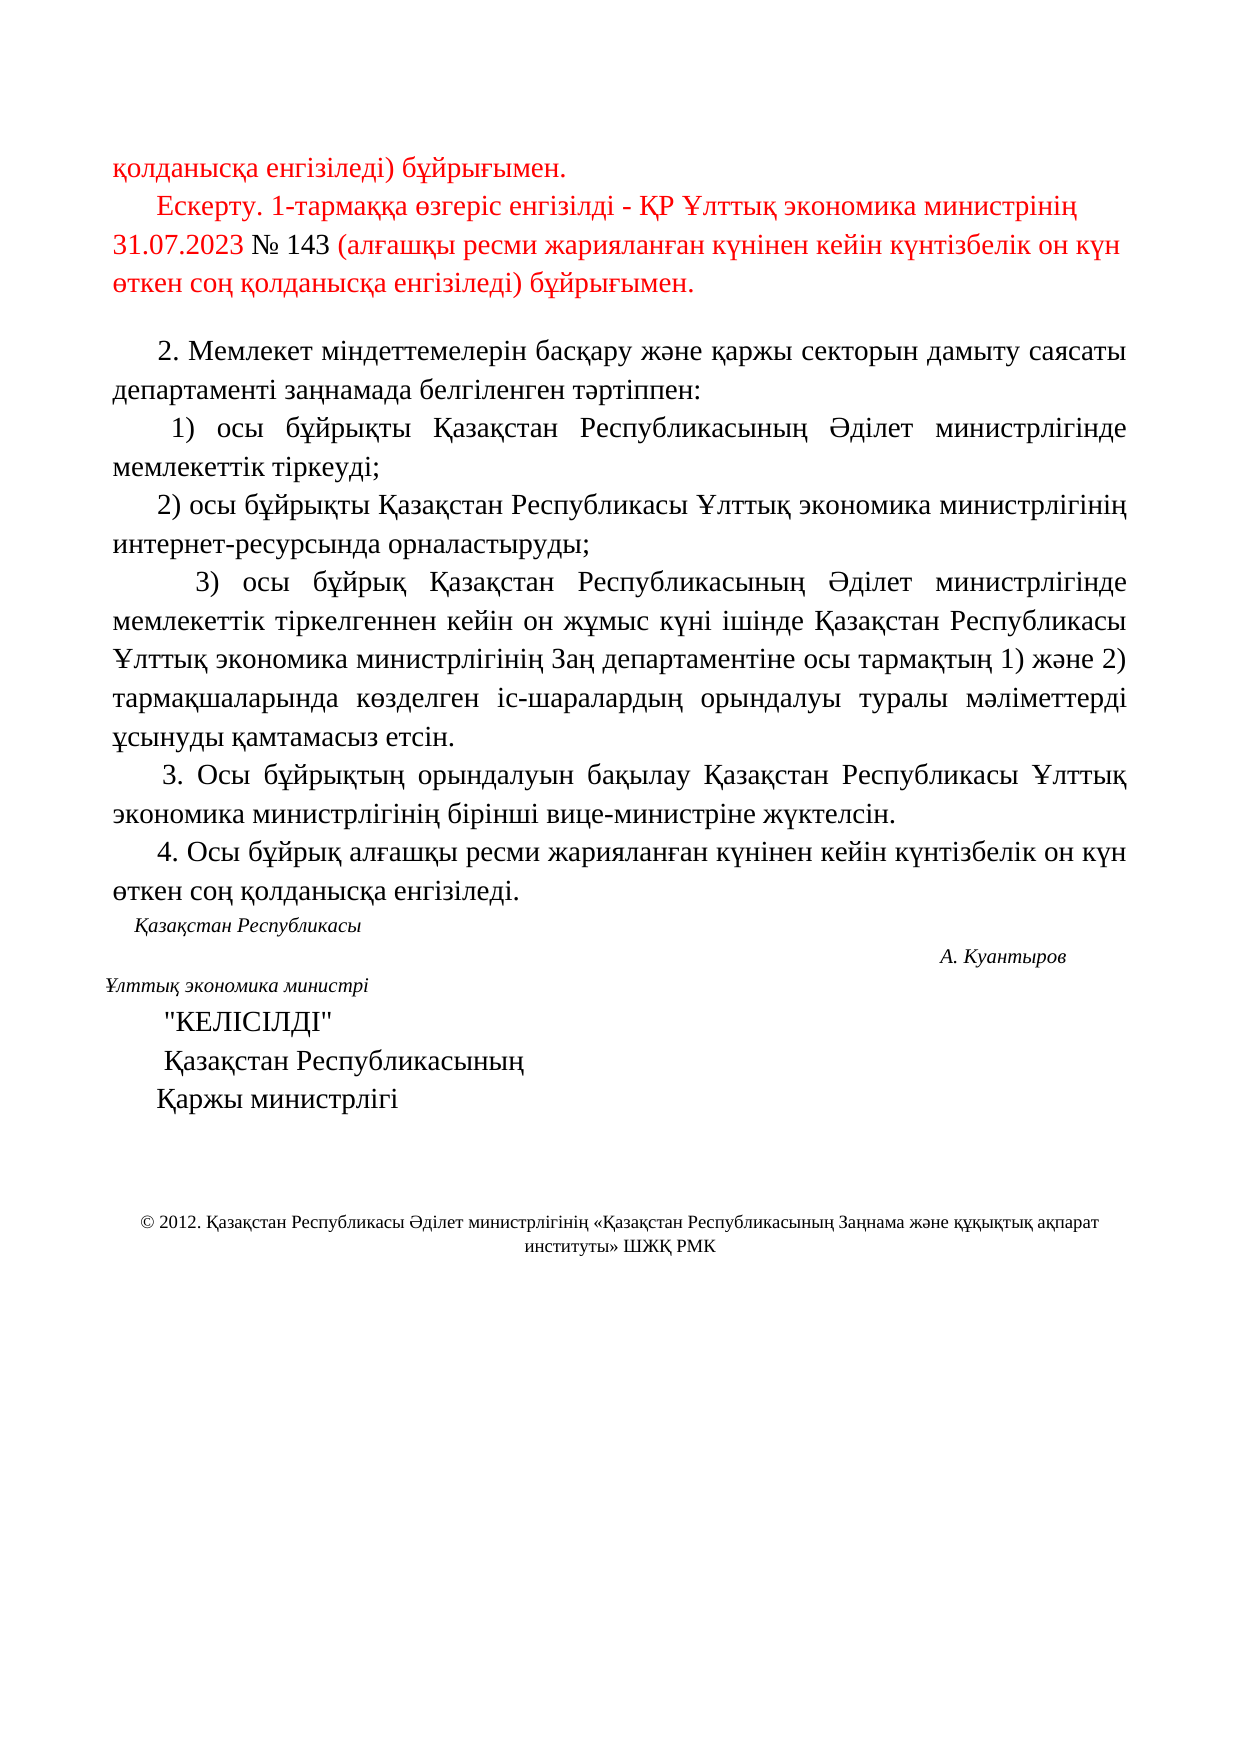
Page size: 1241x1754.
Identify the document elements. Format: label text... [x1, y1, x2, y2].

text © 2012. Қазақстан Республикасы Әділет министрлігінің «Қазақстан Республикасының Заңнама және құқықтық ақпарат институты» ШЖҚ РМК [112, 1211, 1128, 1257]
table_header А. Куантыров [939, 911, 1240, 1004]
text Қазақстан Республикасының [112, 1043, 1128, 1076]
text 2. Мемлекет міндеттемелерін басқару және қаржы секторын дамыту саясаты департаменті заңнамада белгіленген тәртіппен: [112, 333, 1128, 405]
text 2) осы бұйрықты Қазақстан Республикасы Ұлттық экономика министрлігінің интернет-ресурсында орналастыруды; [112, 487, 1128, 559]
text 3) осы бұйрық Қазақстан Республикасының Әділет министрлігінде мемлекеттік тіркелгеннен кейін он жұмыс күні ішінде Қазақстан Республикасы Ұлттық экономика министрлігінің Заң департаментіне осы тармақтың 1) және 2) тармақшаларында көзделген іс-шаралардың орындалуы туралы мәліметтерді ұсынуды қамтамасыз етсін. [112, 564, 1128, 752]
text 4. Осы бұйрық алғашқы ресми жарияланған күнінен кейін күнтізбелік он күн өткен соң қолданысқа енгізіледі. [112, 834, 1128, 906]
text 1) осы бұйрықты Қазақстан Республикасының Әділет министрлігінде мемлекеттік тіркеуді; [112, 410, 1128, 482]
text 3. Осы бұйрықтың орындалуын бақылау Қазақстан Республикасы Ұлттық экономика министрлігінің бірінші вице-министріне жүктелсін. [112, 757, 1128, 829]
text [112, 150, 1128, 329]
text Қаржы министрлігі [112, 1081, 1128, 1115]
text "КЕЛІСІЛДІ" [112, 1004, 1128, 1038]
table_header Қазақстан Республикасы Ұлттық экономика министрі [101, 911, 939, 1004]
